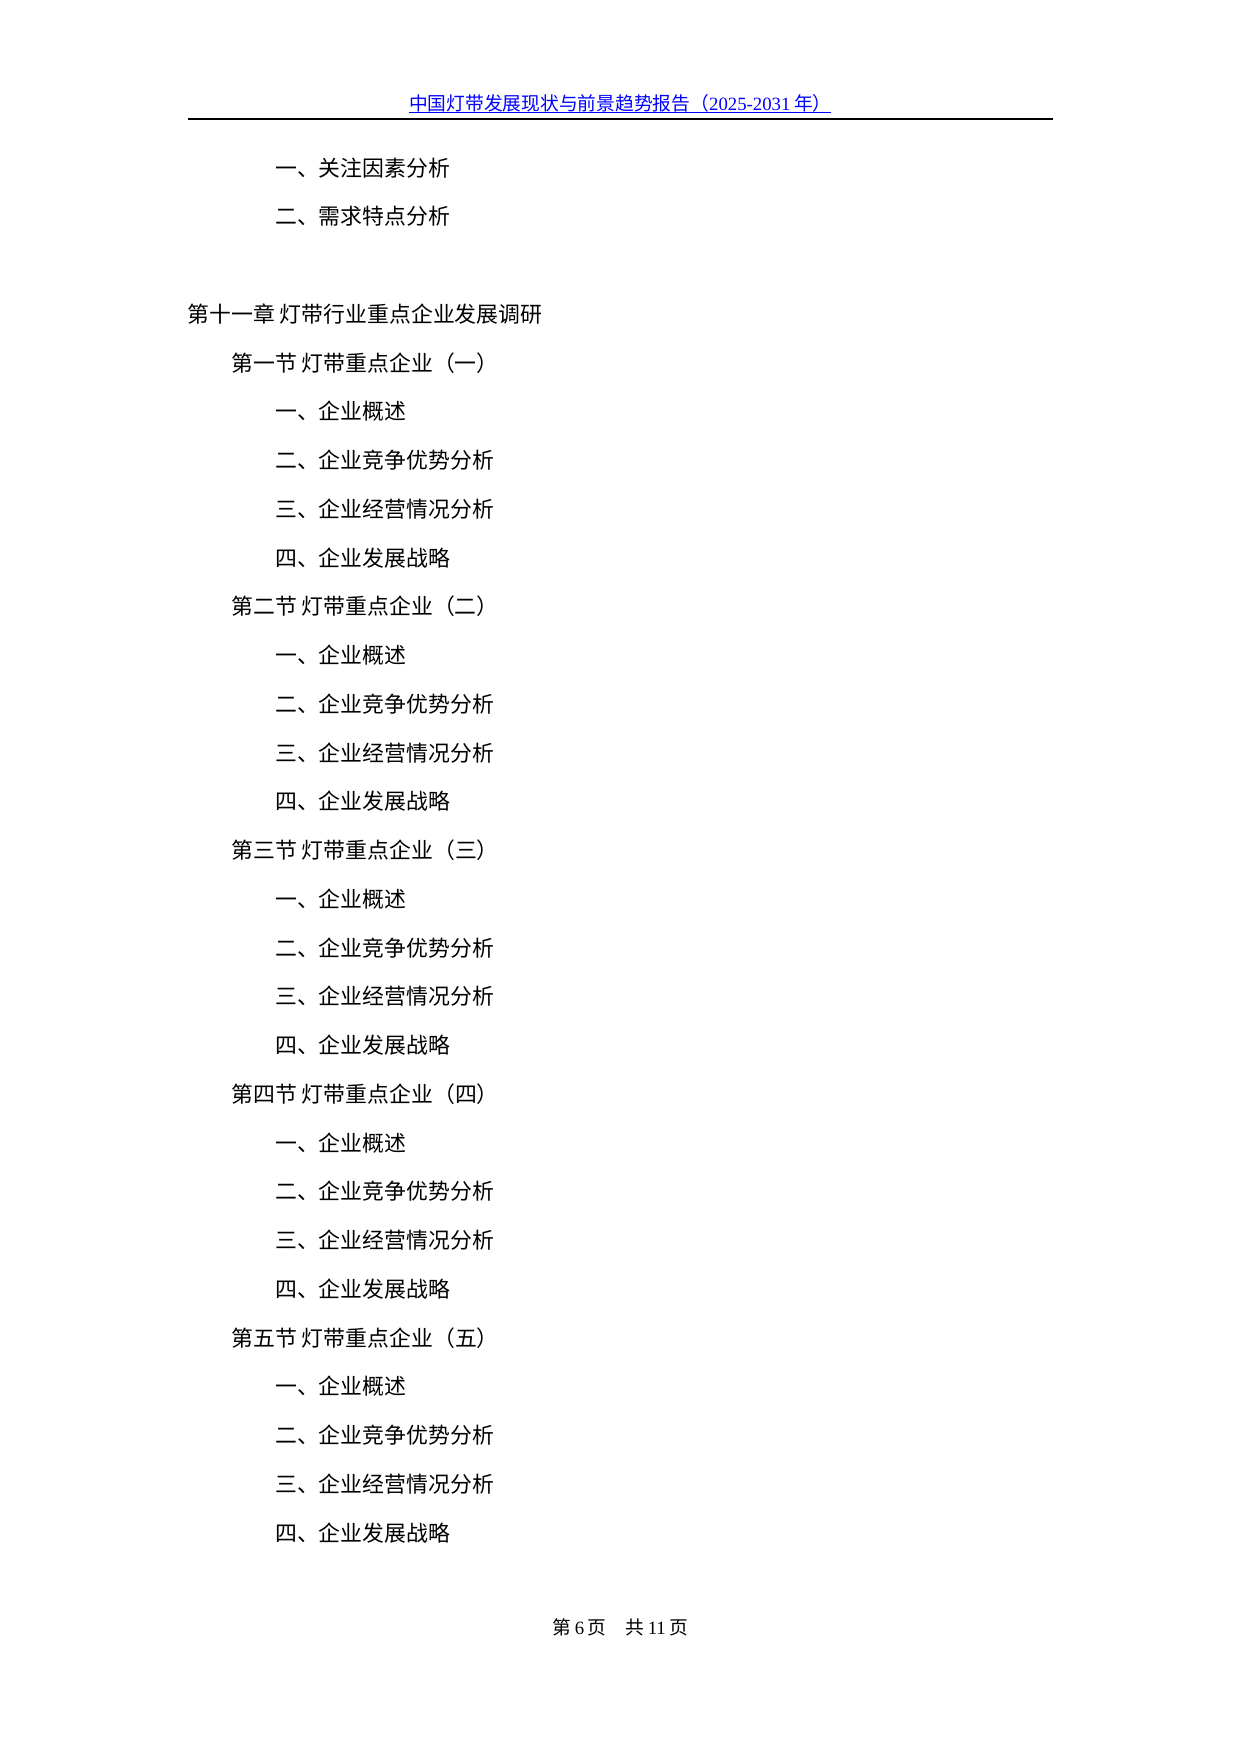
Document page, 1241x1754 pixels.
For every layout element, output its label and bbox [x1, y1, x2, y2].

text [187, 150, 1053, 1548]
